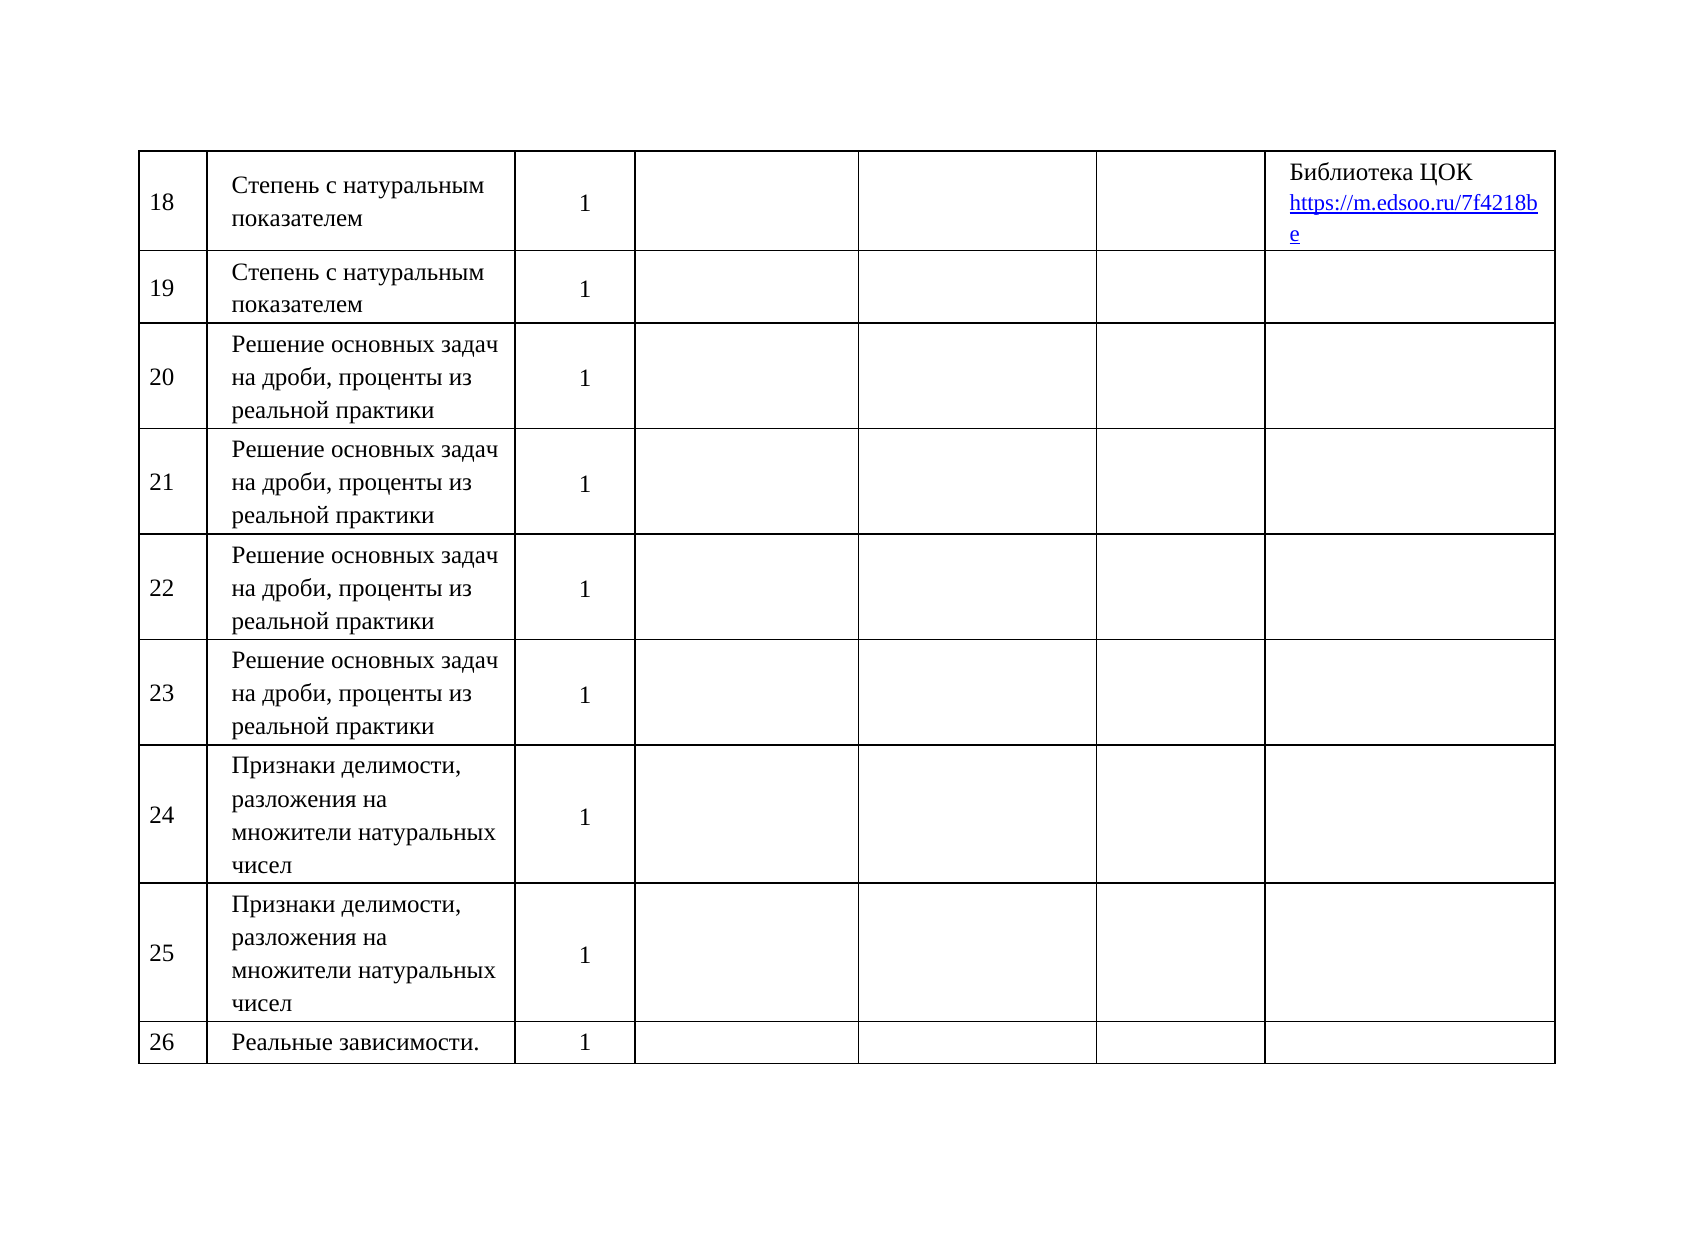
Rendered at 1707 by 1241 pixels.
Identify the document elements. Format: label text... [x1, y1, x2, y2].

table_cell [1266, 535, 1554, 638]
table_cell Признаки делимости, разложения на множители натуральных чисел [208, 746, 514, 882]
table_cell 24 [140, 746, 206, 882]
table_cell Решение основных задач на дроби, проценты из реальной практики [208, 535, 514, 638]
table_cell [1097, 535, 1264, 638]
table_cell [208, 1022, 514, 1063]
table_cell [859, 251, 1096, 322]
table_cell [636, 251, 858, 322]
table_cell [636, 746, 858, 882]
table_cell [636, 884, 858, 1021]
table_cell [1097, 324, 1264, 428]
table_cell 19 [140, 251, 206, 322]
table_cell 21 [140, 429, 206, 533]
table_cell [636, 640, 858, 744]
table_cell [636, 535, 858, 638]
table_cell [1097, 640, 1264, 744]
table_cell [1266, 324, 1554, 428]
table_cell 1 [516, 324, 634, 428]
table_cell 25 [140, 884, 206, 1021]
table_cell Решение основных задач на дроби, проценты из реальной практики [208, 324, 514, 428]
table_cell 1 [516, 251, 634, 322]
table_cell [636, 324, 858, 428]
table_cell [859, 746, 1096, 882]
table_cell [1097, 746, 1264, 882]
table_cell 1 [516, 884, 634, 1021]
table_cell [1266, 884, 1554, 1021]
table_cell Библиотека ЦОК https://m.edsoo.ru/7f4218be [1266, 152, 1554, 250]
table_cell [859, 429, 1096, 533]
table_cell [636, 429, 858, 533]
table_cell 1 [516, 429, 634, 533]
table_cell [1266, 640, 1554, 744]
table_cell [859, 640, 1096, 744]
table_cell [1097, 1022, 1264, 1063]
table_cell [1266, 1022, 1554, 1063]
table_cell [1097, 251, 1264, 322]
table_cell [636, 152, 858, 250]
table_cell Признаки делимости, разложения на множители натуральных чисел [208, 884, 514, 1021]
table_cell 1 [516, 640, 634, 744]
table_cell [859, 884, 1096, 1021]
table_cell Степень с натуральным показателем [208, 251, 514, 322]
table_cell Решение основных задач на дроби, проценты из реальной практики [208, 429, 514, 533]
table_cell 1 [516, 1022, 634, 1063]
table_cell [859, 535, 1096, 638]
table_cell 23 [140, 640, 206, 744]
table_cell [1097, 429, 1264, 533]
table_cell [208, 152, 514, 250]
table_cell [1266, 429, 1554, 533]
table_cell 20 [140, 324, 206, 428]
table_cell 18 [140, 152, 206, 250]
table_cell [1266, 746, 1554, 882]
table_cell [859, 324, 1096, 428]
table_cell [859, 1022, 1096, 1063]
table_cell [636, 1022, 858, 1063]
table_cell 26 [140, 1022, 206, 1063]
table_cell [859, 152, 1096, 250]
table_cell 1 [516, 152, 634, 250]
table_cell [1097, 884, 1264, 1021]
table_cell [1266, 251, 1554, 322]
table_cell 1 [516, 746, 634, 882]
table_cell [1097, 152, 1264, 250]
table_cell 1 [516, 535, 634, 638]
table_cell Решение основных задач на дроби, проценты из реальной практики [208, 640, 514, 744]
table_cell 22 [140, 535, 206, 638]
